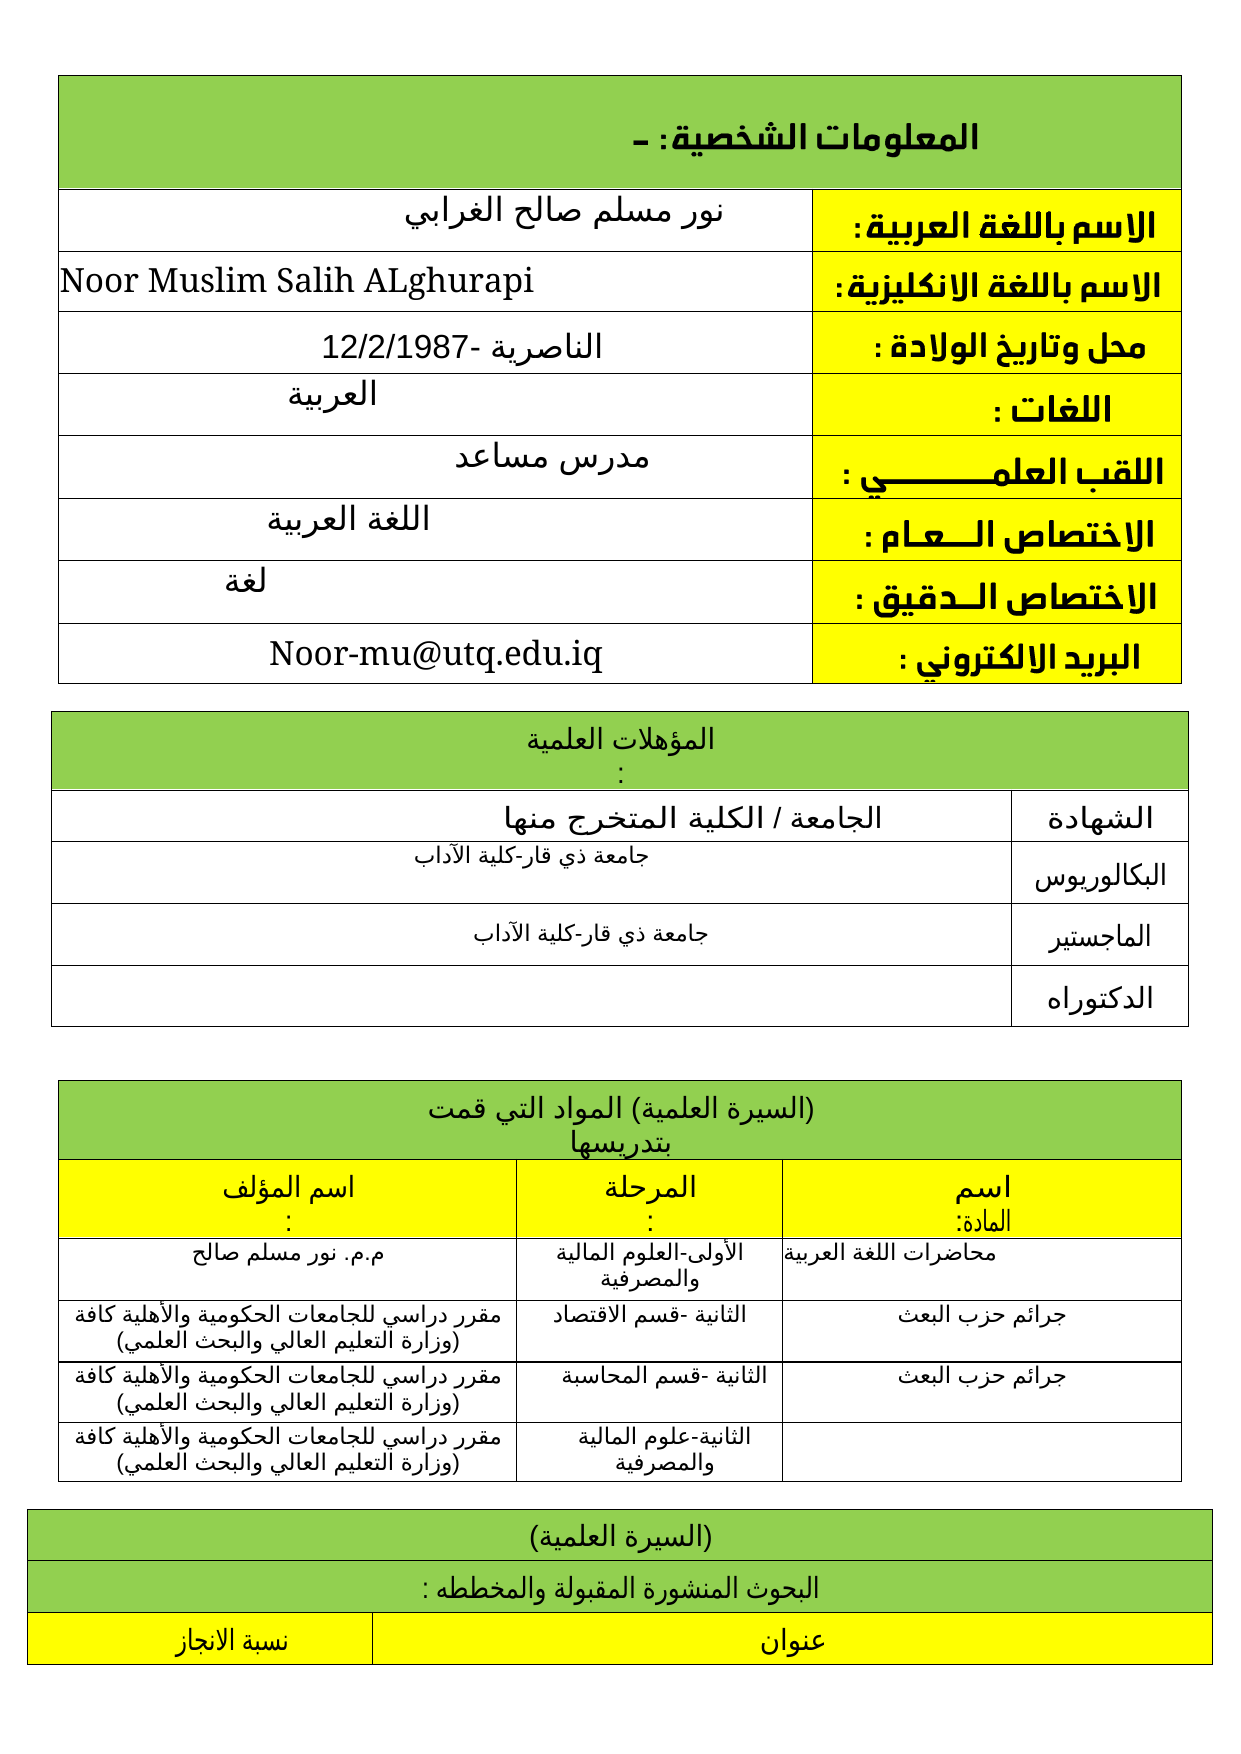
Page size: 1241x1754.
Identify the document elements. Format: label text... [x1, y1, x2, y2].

table_cell [813, 252, 1181, 311]
table_cell Noor-mu@utq.edu.iq [59, 624, 812, 683]
table_cell الثانية-علوم المالية والمصرفية [517, 1423, 782, 1481]
table_cell [813, 436, 840, 498]
table_cell الثانية -قسم المحاسبة [517, 1363, 782, 1422]
table_cell محاضرات اللغة العربية [783, 1239, 1181, 1300]
table_cell جامعة ذي قار-كلية الآداب [52, 842, 1011, 903]
table_cell الثانية -قسم الاقتصاد [517, 1301, 782, 1361]
table_cell مقرر دراسي للجامعات الحكومية والأهلية كافة (وزارة التعليم العالي والبحث العلمي) [59, 1363, 516, 1422]
table_cell مقرر دراسي للجامعات الحكومية والأهلية كافة (وزارة التعليم العالي والبحث العلمي) [59, 1423, 516, 1481]
table_cell [813, 312, 1181, 373]
table_cell الشهادة [1012, 791, 1188, 841]
table_cell مدرس مساعد [59, 436, 812, 498]
table_cell البكالوريوس [1012, 842, 1188, 903]
table_cell [783, 1423, 1181, 1481]
table_cell [813, 374, 991, 435]
table_cell مقرر دراسي للجامعات الحكومية والأهلية كافة (وزارة التعليم العالي والبحث العلمي) [59, 1301, 516, 1361]
table_cell الأولى-العلوم المالية والمصرفية [517, 1239, 782, 1300]
picture [840, 373, 1178, 682]
table_cell البحوث المنشورة المقبولة والمخططه : [28, 1561, 1212, 1612]
table_cell اللغة العربية [59, 499, 812, 560]
table_cell نور مسلم صالح الغرابي [59, 190, 812, 251]
table_cell Noor Muslim Salih ALghurapi [59, 252, 812, 311]
table_cell [813, 499, 862, 560]
table_cell العربية [59, 374, 812, 435]
table_cell اسم المؤلف : [59, 1160, 516, 1237]
table_header (السيرة العلمية) المواد التي قمت بتدريسها [59, 1081, 1181, 1159]
table_cell م.م. نور مسلم صالح [59, 1239, 516, 1300]
picture [629, 101, 997, 163]
table_cell الدكتوراه [1012, 966, 1188, 1026]
table_cell جرائم حزب البعث [783, 1363, 1181, 1422]
table_cell [1175, 561, 1181, 623]
table_cell [1171, 499, 1181, 560]
table_cell عنوان البحث: [373, 1613, 1212, 1664]
table_cell [1175, 190, 1181, 251]
table_cell نسبة الانجاز [28, 1613, 372, 1664]
picture [833, 189, 1177, 310]
table_header المؤهلات العلمية : [52, 712, 1188, 789]
picture [872, 312, 1162, 370]
table_cell جامعة ذي قار-كلية الآداب [52, 904, 1011, 964]
table_header (السيرة العلمية) [28, 1510, 1212, 1560]
table_cell الناصرية -12/2/1987 [59, 312, 812, 373]
table_cell جرائم حزب البعث [783, 1301, 1181, 1361]
table_cell [813, 561, 853, 623]
table_cell [813, 624, 1181, 683]
table_cell الجامعة / الكلية المتخرج منها [52, 791, 1011, 841]
table_cell [1128, 374, 1181, 435]
table_cell [52, 966, 1011, 1026]
table_cell الماجستير [1012, 904, 1188, 964]
table_cell [813, 190, 851, 251]
table_cell المرحلة: [517, 1160, 782, 1237]
table_cell لغة [59, 561, 812, 623]
table_header [59, 76, 1181, 188]
table_cell اسم المادة: [783, 1160, 1181, 1237]
